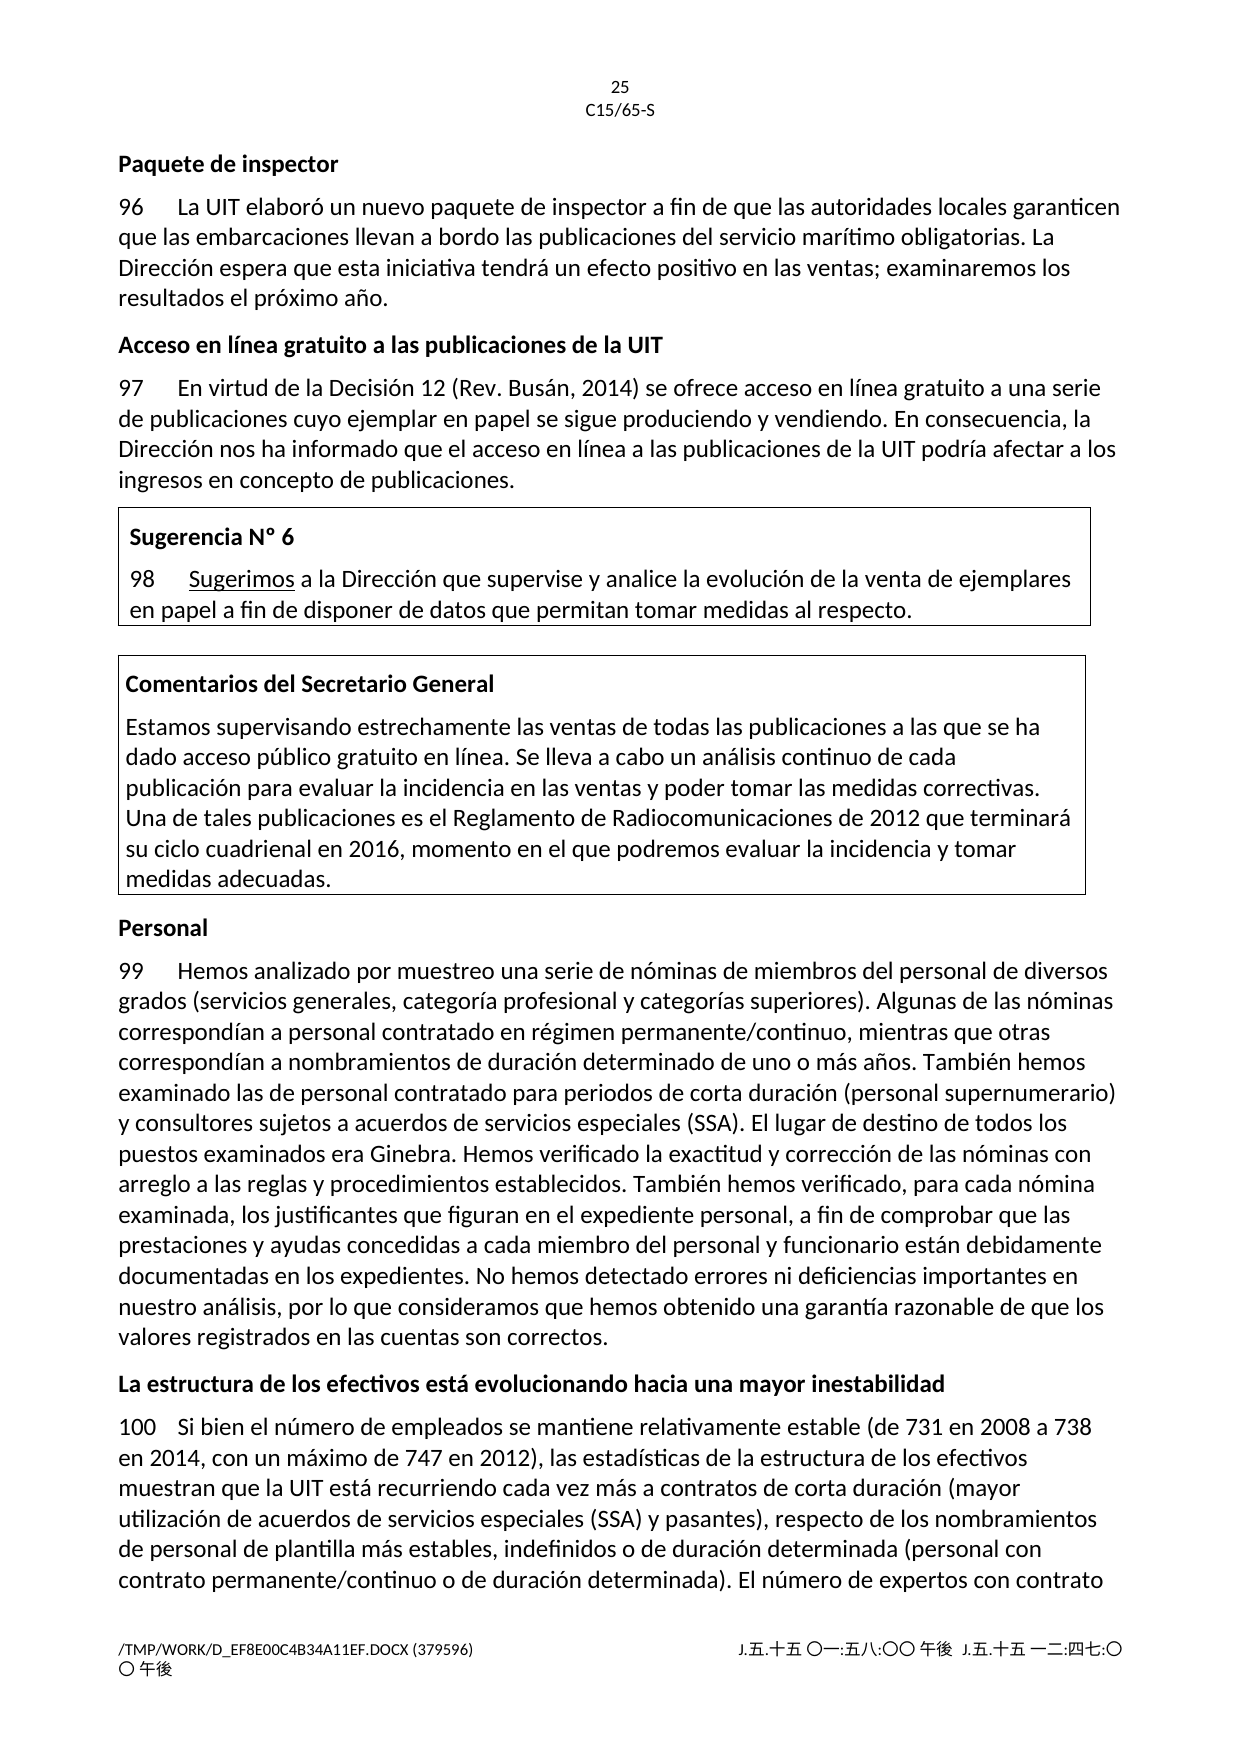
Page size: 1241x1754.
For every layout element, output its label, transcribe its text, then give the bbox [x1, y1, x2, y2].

table_header Sugerencia Nº 6 98 Sugerimos a la Dirección que supervise y analice la evolución de la venta de ejemplares en papel a fin de disponer de datos que permitan tomar medidas al respecto. [119, 508, 1090, 625]
subtitle La estructura de los efectivos está evolucionando hacia una mayor inestabilidad [118, 1368, 1122, 1399]
text 97 En virtud de la Decisión 12 (Rev. Busán, 2014) se ofrece acceso en línea gratuito a una serie de publicaciones cuyo ejemplar en papel se sigue produciendo y vendiendo. En consecuencia, la Dirección nos ha informado que el acceso en línea a las publicaciones de la UIT podría afectar a los ingresos en concepto de publicaciones. [118, 372, 1122, 494]
subtitle Personal [118, 912, 1122, 942]
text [118, 1411, 1122, 1594]
subtitle Paquete de inspector [118, 148, 1122, 178]
table_header Comentarios del Secretario General Estamos supervisando estrechamente las ventas de todas las publicaciones a las que se ha dado acceso público gratuito en línea. Se lleva a cabo un análisis continuo de cada publicación para evaluar la incidencia en las ventas y poder tomar las medidas correctivas. Una de tales publicaciones es el Reglamento de Radiocomunicaciones de 2012 que terminará su ciclo cuadrienal en 2016, momento en el que podremos evaluar la incidencia y tomar medidas adecuadas. [119, 656, 1085, 894]
text 99 Hemos analizado por muestreo una serie de nóminas de miembros del personal de diversos grados (servicios generales, categoría profesional y categorías superiores). Algunas de las nóminas correspondían a personal contratado en régimen permanente/continuo, mientras que otras correspondían a nombramientos de duración determinado de uno o más años. También hemos examinado las de personal contratado para periodos de corta duración (personal supernumerario) y consultores sujetos a acuerdos de servicios especiales (SSA). El lugar de destino de todos los puestos examinados era Ginebra. Hemos verificado la exactitud y corrección de las nóminas con arreglo a las reglas y procedimientos establecidos. También hemos verificado, para cada nómina examinada, los justificantes que figuran en el expediente personal, a fin de comprobar que las prestaciones y ayudas concedidas a cada miembro del personal y funcionario están debidamente documentadas en los expedientes. No hemos detectado errores ni deficiencias importantes en nuestro análisis, por lo que consideramos que hemos obtenido una garantía razonable de que los valores registrados en las cuentas son correctos. [118, 955, 1122, 1352]
text 96 La UIT elaboró un nuevo paquete de inspector a fin de que las autoridades locales garanticen que las embarcaciones llevan a bordo las publicaciones del servicio marítimo obligatorias. La Dirección espera que esta iniciativa tendrá un efecto positivo en las ventas; examinaremos los resultados el próximo año. [118, 191, 1122, 313]
subtitle Acceso en línea gratuito a las publicaciones de la UIT [118, 329, 1122, 360]
